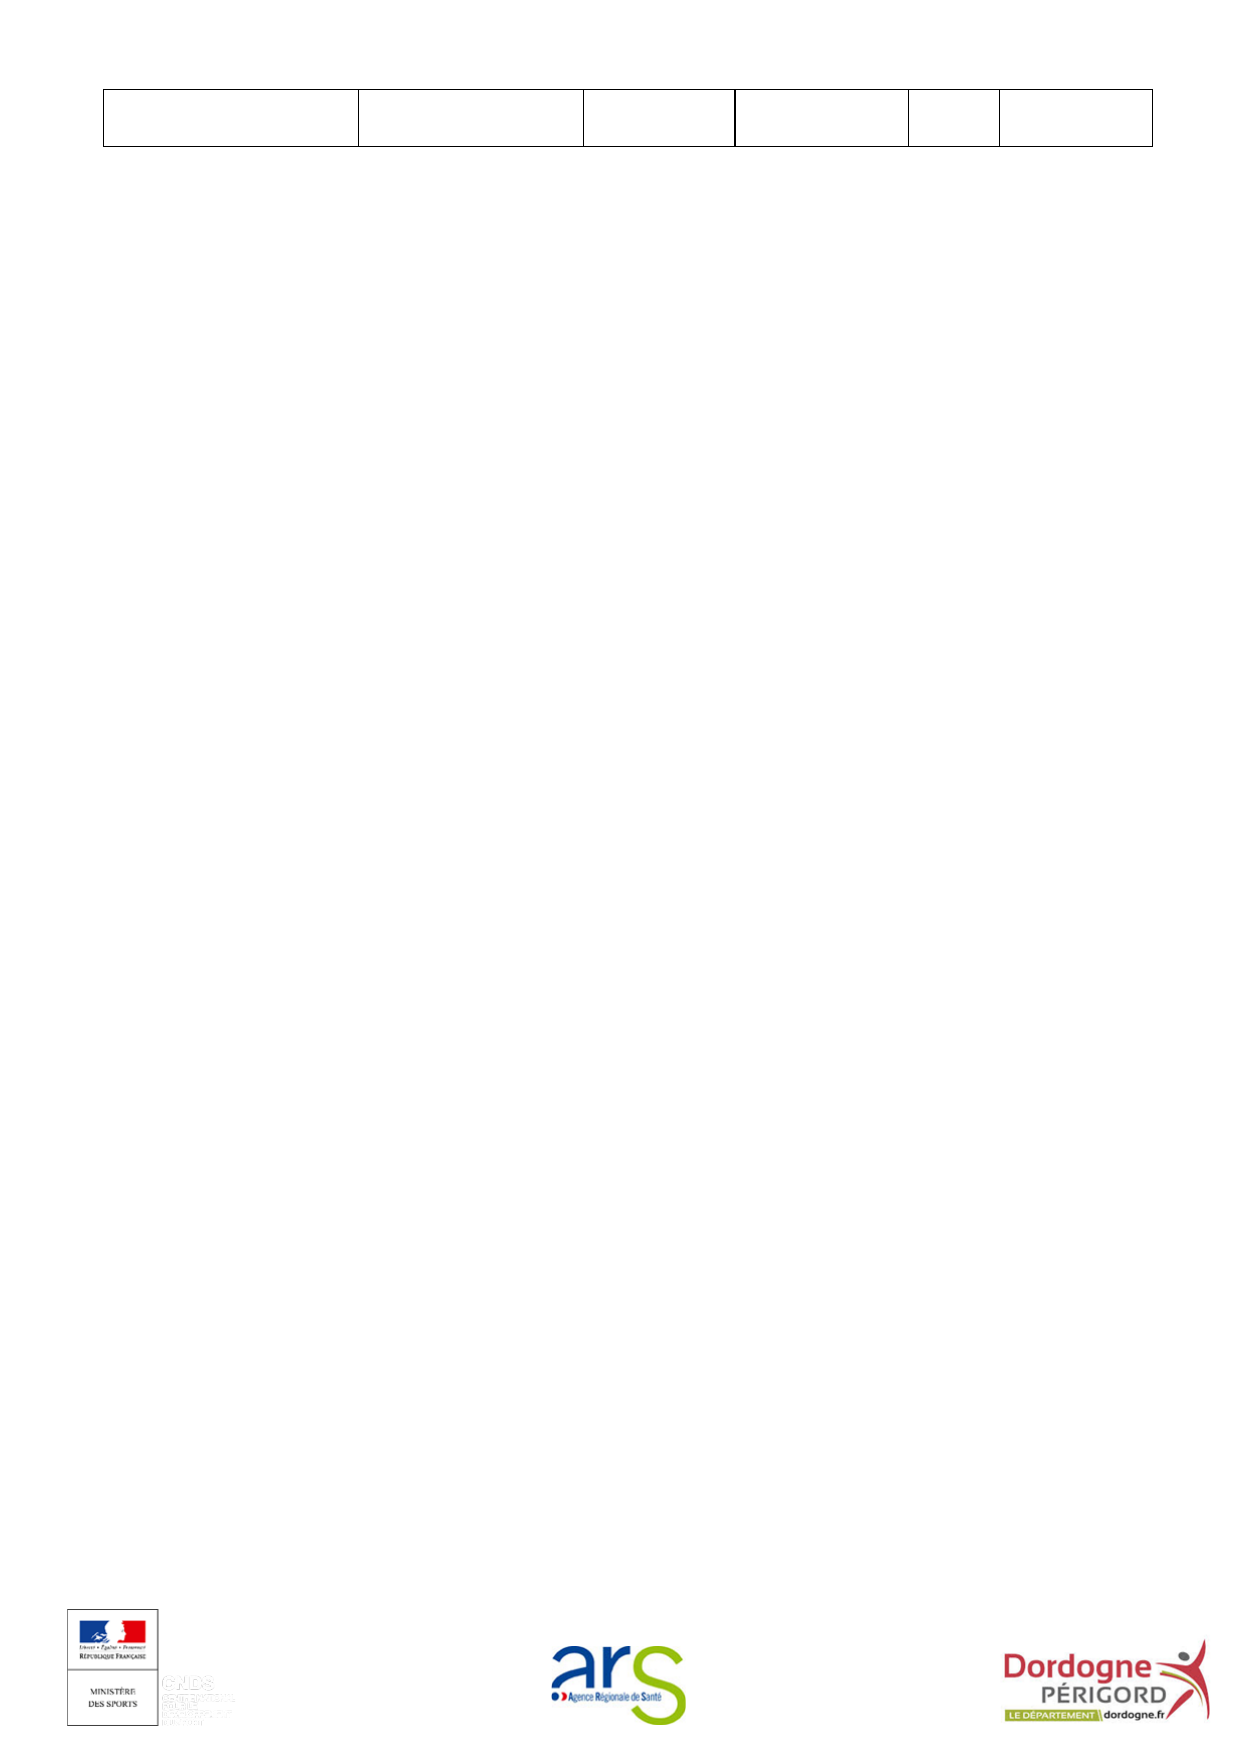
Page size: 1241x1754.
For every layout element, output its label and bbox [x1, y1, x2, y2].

picture [551, 1646, 686, 1725]
table_cell [1000, 90, 1152, 146]
table_cell [584, 90, 734, 146]
table_cell [359, 90, 583, 146]
table_cell [736, 90, 908, 146]
table_cell [909, 90, 999, 146]
picture [989, 1623, 1225, 1737]
table_cell [104, 90, 358, 146]
picture [67, 1609, 236, 1726]
